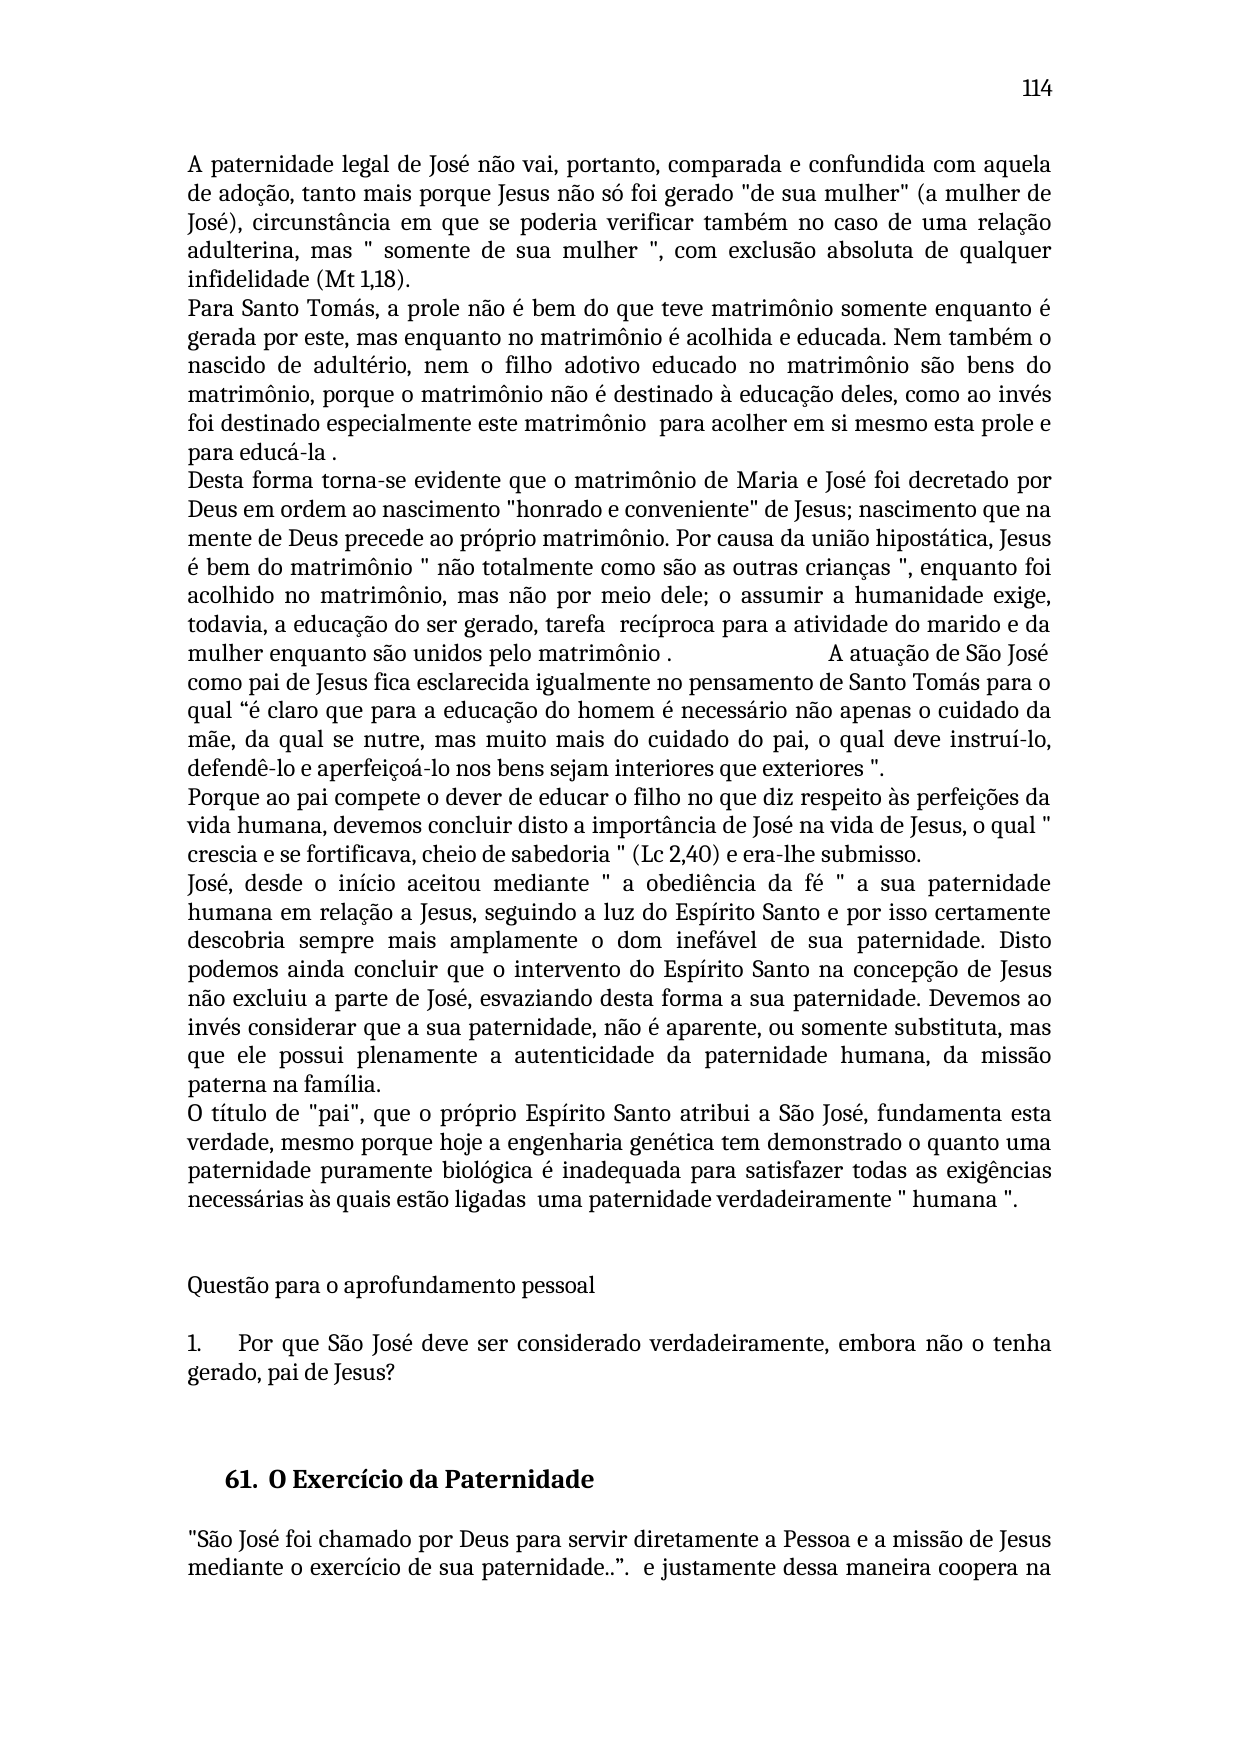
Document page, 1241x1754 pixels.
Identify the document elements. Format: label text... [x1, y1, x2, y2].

text Porque ao pai compete o dever de educar o filho no que diz respeito às perfeições da vida humana, devemos concluir disto a importância de José na vida de Jesus, o qual " crescia e se fortificava, cheio de sabedoria " (Lc 2,40) e era-lhe submisso. [187, 782, 1053, 869]
text José, desde o início aceitou mediante " a obediência da fé " a sua paternidade humana em relação a Jesus, seguindo a luz do Espírito Santo e por isso certamente descobria sempre mais amplamente o dom inefável de sua paternidade. Disto podemos ainda concluir que o intervento do Espírito Santo na concepção de Jesus não excluiu a parte de José, esvaziando desta forma a sua paternidade. Devemos ao invés considerar que a sua paternidade, não é aparente, ou somente substituta, mas que ele possui plenamente a autenticidade da paternidade humana, da missão paterna na família. [187, 869, 1053, 1099]
text 1. Por que São José deve ser considerado verdadeiramente, embora não o tenha gerado, pai de Jesus? [187, 1329, 1053, 1386]
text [187, 1524, 1053, 1582]
subtitle O Exercício da Paternidade [225, 1464, 1053, 1496]
text O título de "pai", que o próprio Espírito Santo atribui a São José, fundamenta esta verdade, mesmo porque hoje a engenharia genética tem demonstrado o quanto uma paternidade puramente biológica é inadequada para satisfazer todas as exigências necessárias às quais estão ligadas uma paternidade verdadeiramente " humana ". [187, 1099, 1053, 1214]
text Desta forma torna-se evidente que o matrimônio de Maria e José foi decretado por Deus em ordem ao nascimento "honrado e conveniente" de Jesus; nascimento que na mente de Deus precede ao próprio matrimônio. Por causa da união hipostática, Jesus é bem do matrimônio " não totalmente como são as outras crianças ", enquanto foi acolhido no matrimônio, mas não por meio dele; o assumir a humanidade exige, todavia, a educação do ser gerado, tarefa recíproca para a atividade do marido e da mulher enquanto são unidos pelo matrimônio . A atuação de São José como pai de Jesus fica esclarecida igualmente no pensamento de Santo Tomás para o qual “é claro que para a educação do homem é necessário não apenas o cuidado da mãe, da qual se nutre, mas muito mais do cuidado do pai, o qual deve instruí-lo, defendê-lo e aperfeiçoá-lo nos bens sejam interiores que exteriores ". [187, 466, 1053, 782]
text A paternidade legal de José não vai, portanto, comparada e confundida com aquela de adoção, tanto mais porque Jesus não só foi gerado "de sua mulher" (a mulher de José), circunstância em que se poderia verificar também no caso de uma relação adulterina, mas " somente de sua mulher ", com exclusão absoluta de qualquer infidelidade (Mt 1,18). [187, 150, 1053, 294]
text Para Santo Tomás, a prole não é bem do que teve matrimônio somente enquanto é gerada por este, mas enquanto no matrimônio é acolhida e educada. Nem também o nascido de adultério, nem o filho adotivo educado no matrimônio são bens do matrimônio, porque o matrimônio não é destinado à educação deles, como ao invés foi destinado especialmente este matrimônio para acolher em si mesmo esta prole e para educá-la . [187, 294, 1053, 466]
text Questão para o aprofundamento pessoal [187, 1271, 1053, 1300]
